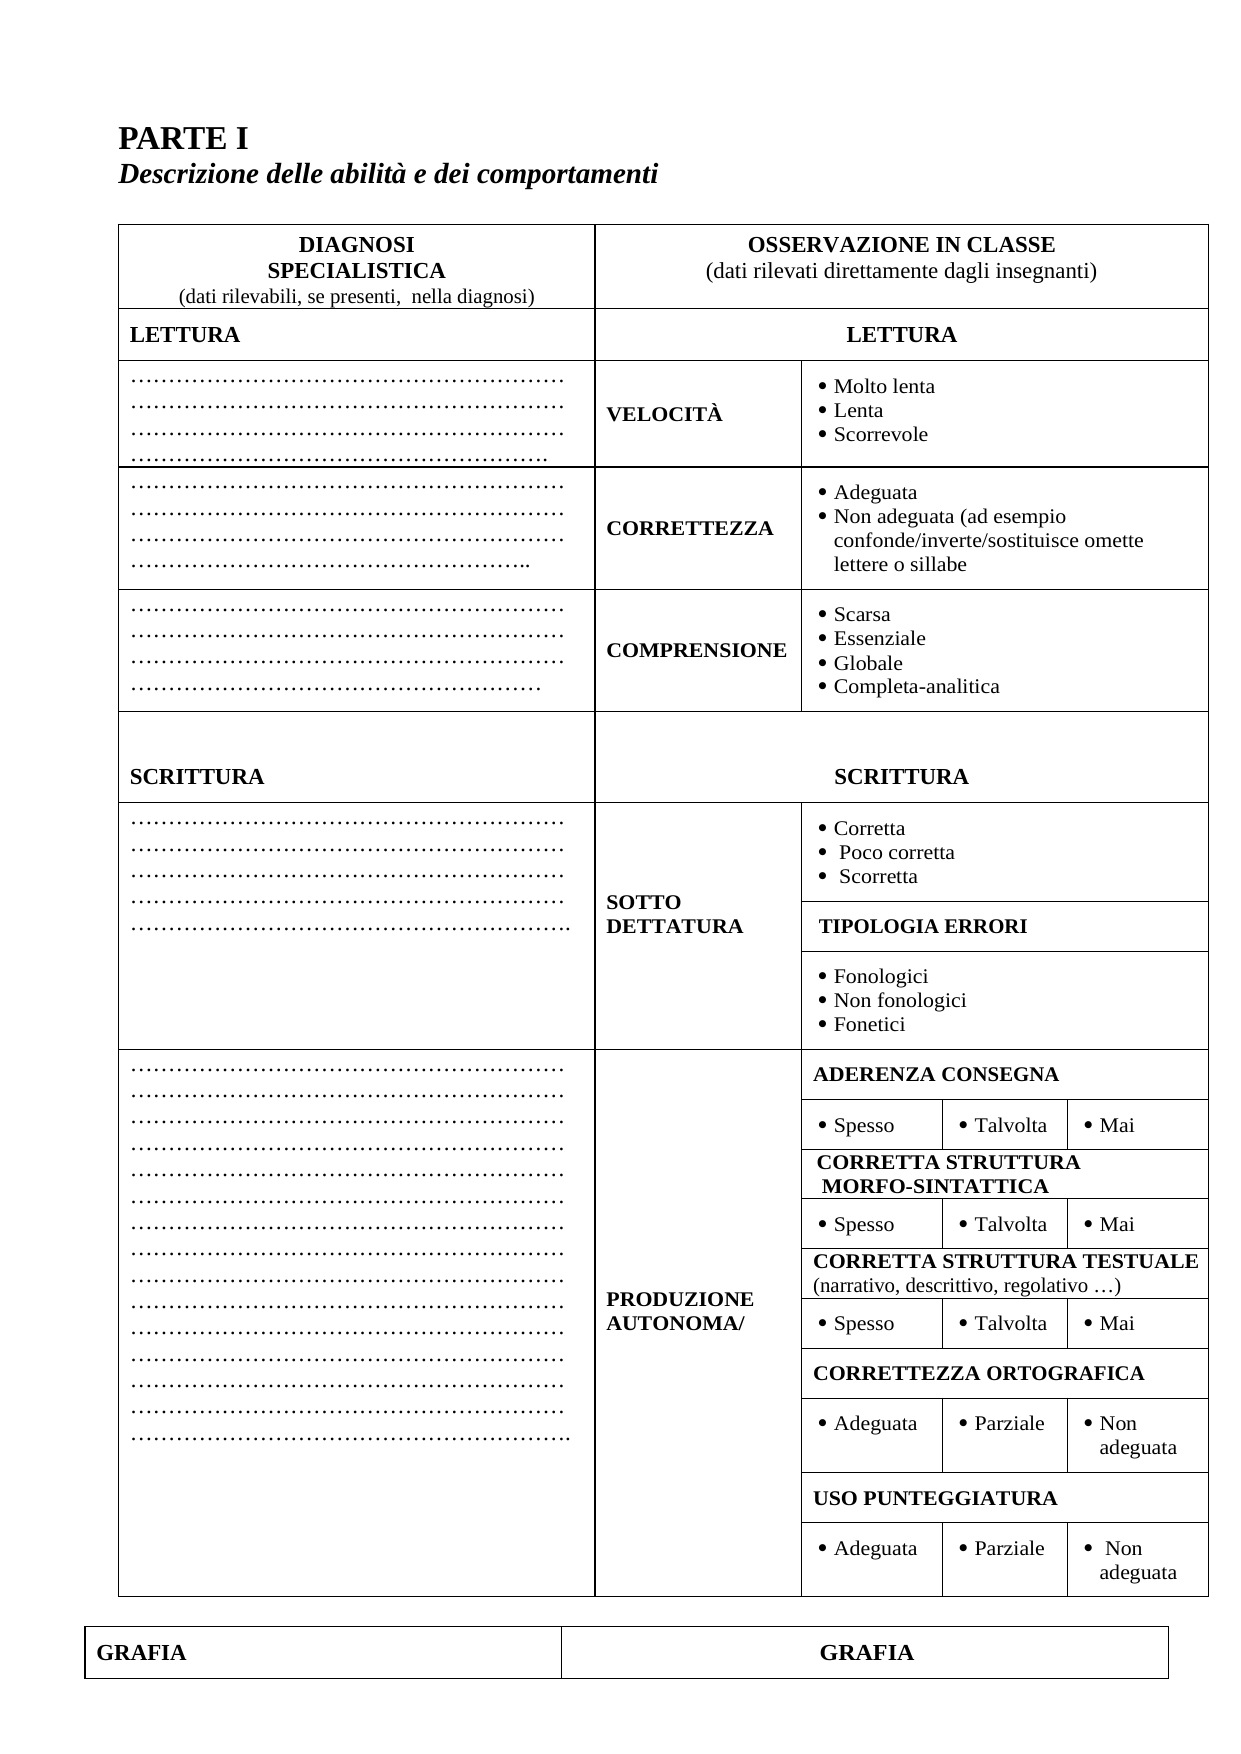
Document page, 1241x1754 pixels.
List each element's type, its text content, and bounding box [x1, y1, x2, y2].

table_cell Parziale [943, 1399, 1067, 1472]
table_cell SCRITTURA [119, 712, 594, 802]
table_cell Spesso [802, 1100, 942, 1149]
list Descrizione delle abilità e dei comportamenti [118, 156, 1122, 190]
table_cell CORRETTEZZA ORTOGRAFICA [802, 1349, 1208, 1398]
table_cell CORRETTEZZA [596, 468, 801, 589]
table_cell Spesso [802, 1299, 942, 1348]
table_cell Parziale [943, 1523, 1067, 1596]
table_header DIAGNOSI SPECIALISTICA (dati rilevabili, se presenti, nella diagnosi) [119, 225, 594, 308]
table_cell ………………………………………………………………………………………………………………………………………………………………………………………………………. [119, 361, 594, 466]
table_cell Adeguata [802, 1523, 942, 1596]
table_cell CORRETTA STRUTTURA MORFO-SINTATTICA [802, 1150, 1208, 1198]
table_cell LETTURA [119, 309, 594, 360]
table_cell SCRITTURA [596, 712, 1208, 802]
table_header OSSERVAZIONE IN CLASSE (dati rilevati direttamente dagli insegnanti) [596, 225, 1208, 308]
table_cell Mai [1068, 1100, 1208, 1149]
table_cell VELOCITÀ [596, 361, 801, 466]
table_cell ……………………………………………………………………………………………………………………………………………………………………………………………………… [119, 590, 594, 711]
table_cell Mai [1068, 1299, 1208, 1348]
table_cell Adeguata Non adeguata (ad esempio confonde/inverte/sostituisce omette lettere o sillabe [802, 468, 1208, 589]
table_cell USO PUNTEGGIATURA [802, 1473, 1208, 1522]
table_cell Scarsa Essenziale Globale Completa-analitica [802, 590, 1208, 711]
table_cell Molto lenta Lenta Scorrevole [802, 361, 1208, 466]
table_cell Mai [1068, 1199, 1208, 1248]
table_cell SOTTO DETTATURA [596, 803, 801, 1049]
table_cell ………………………………………………………………………………………………………………………………………………………………………………………………………………………………………………………………………………………………………………………………………………………………………………………………………………………………………………………………………………………………………………………………………………………………………………………………………………………………………………………………………………………………………………………………………………………………………………………. [119, 1050, 594, 1596]
table_cell Corretta Poco corretta Scorretta [802, 803, 1208, 901]
table_cell LETTURA [596, 309, 1208, 360]
table_cell Adeguata [802, 1399, 942, 1472]
text PARTE I [118, 118, 1122, 156]
table_header GRAFIA [562, 1627, 1168, 1678]
table_cell Non adeguata [1068, 1523, 1208, 1596]
table_cell PRODUZIONE AUTONOMA/ [596, 1050, 801, 1596]
table_cell ……………………………………………………………………………………………………………………………………………………………………………………………………………………………………………………………. [119, 803, 594, 1049]
table_cell Spesso [802, 1199, 942, 1248]
table_cell ADERENZA CONSEGNA [802, 1050, 1208, 1099]
table_cell CORRETTA STRUTTURA TESTUALE (narrativo, descrittivo, regolativo …) [802, 1249, 1208, 1297]
table_cell Fonologici Non fonologici Fonetici [802, 952, 1208, 1049]
table_cell Talvolta [943, 1299, 1067, 1348]
table_cell Non adeguata [1068, 1399, 1208, 1472]
table_cell TIPOLOGIA ERRORI [802, 902, 1208, 951]
table_cell Talvolta [943, 1100, 1067, 1149]
table_cell Talvolta [943, 1199, 1067, 1248]
table_cell COMPRENSIONE [596, 590, 801, 711]
table_header GRAFIA [86, 1627, 561, 1678]
table_cell …………………………………………………………………………………………………………………………………………………………………………………………………….. [119, 468, 594, 589]
